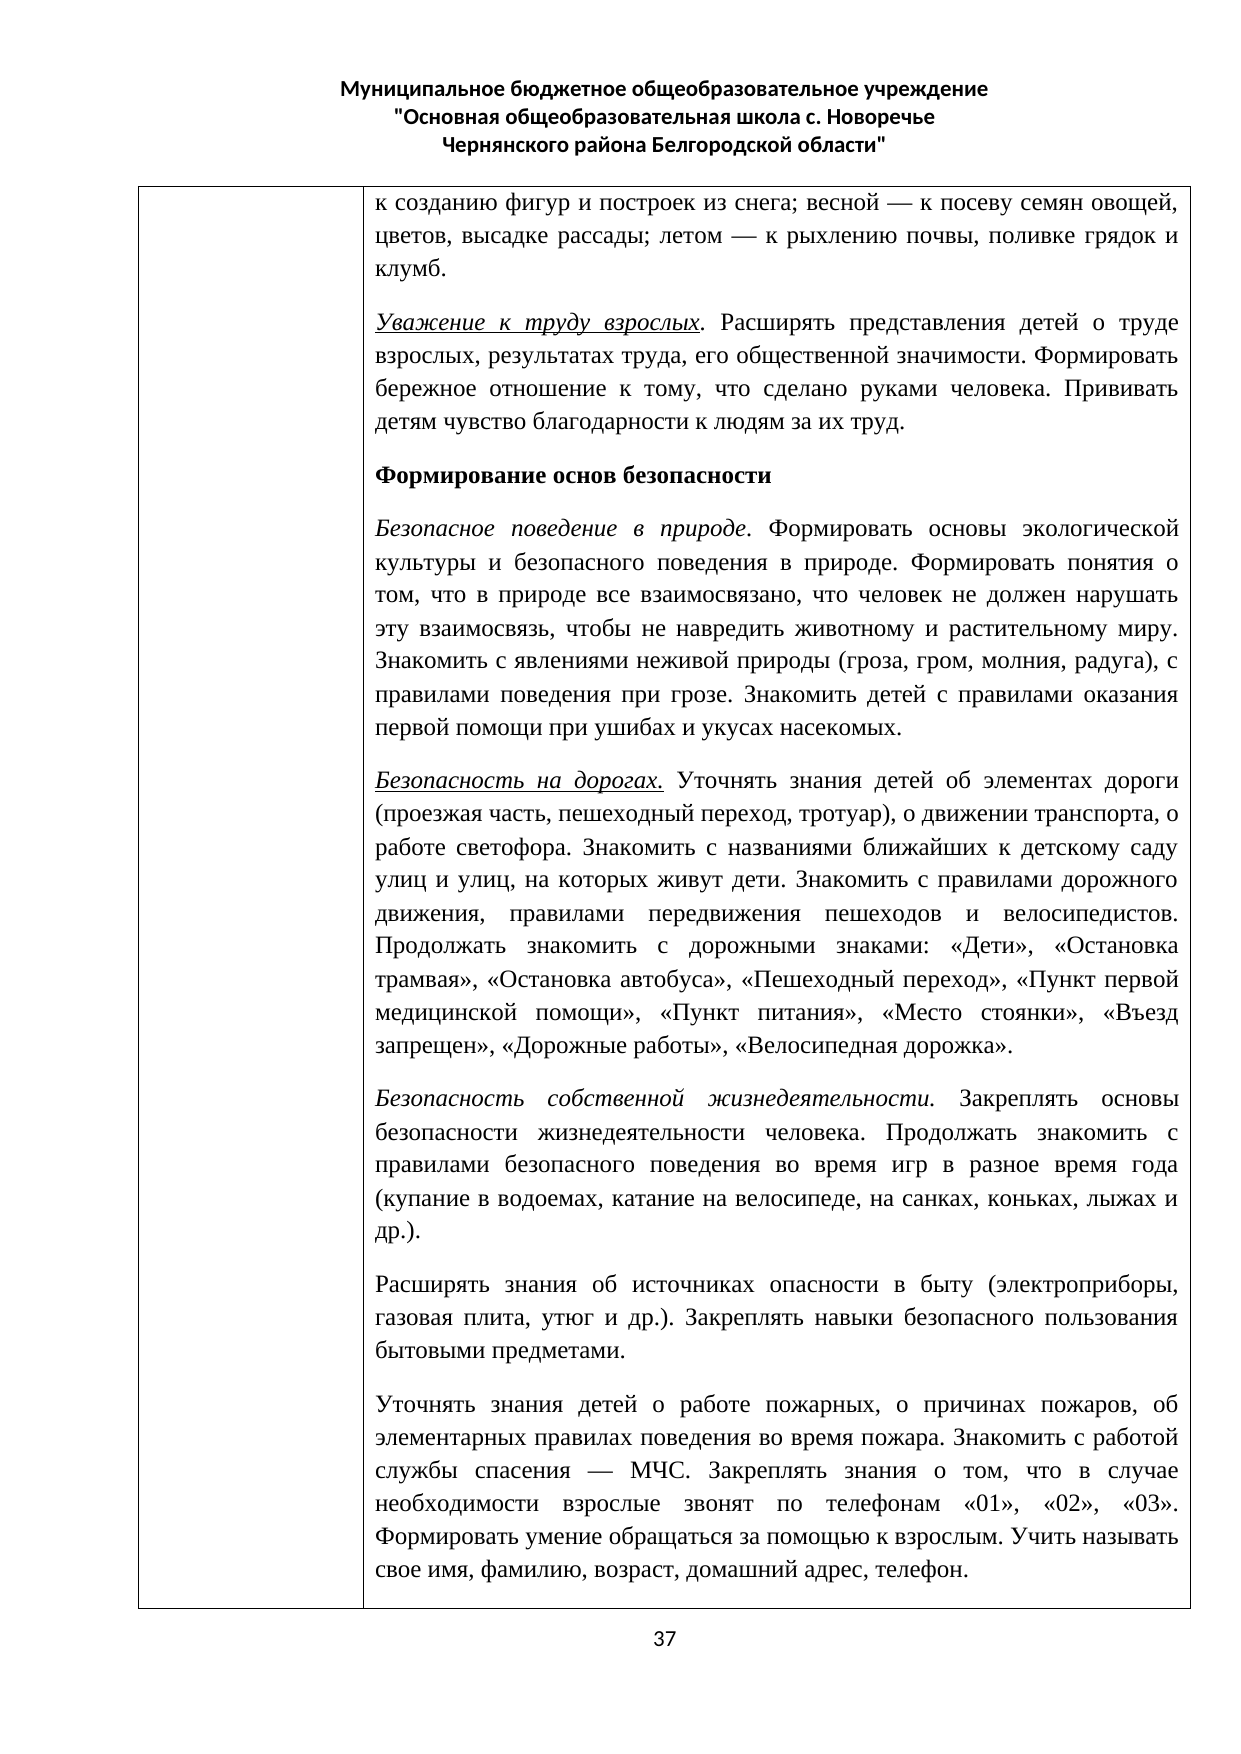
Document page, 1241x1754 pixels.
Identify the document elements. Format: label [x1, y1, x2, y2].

table_cell [364, 187, 1190, 1608]
table_cell [139, 187, 363, 1608]
